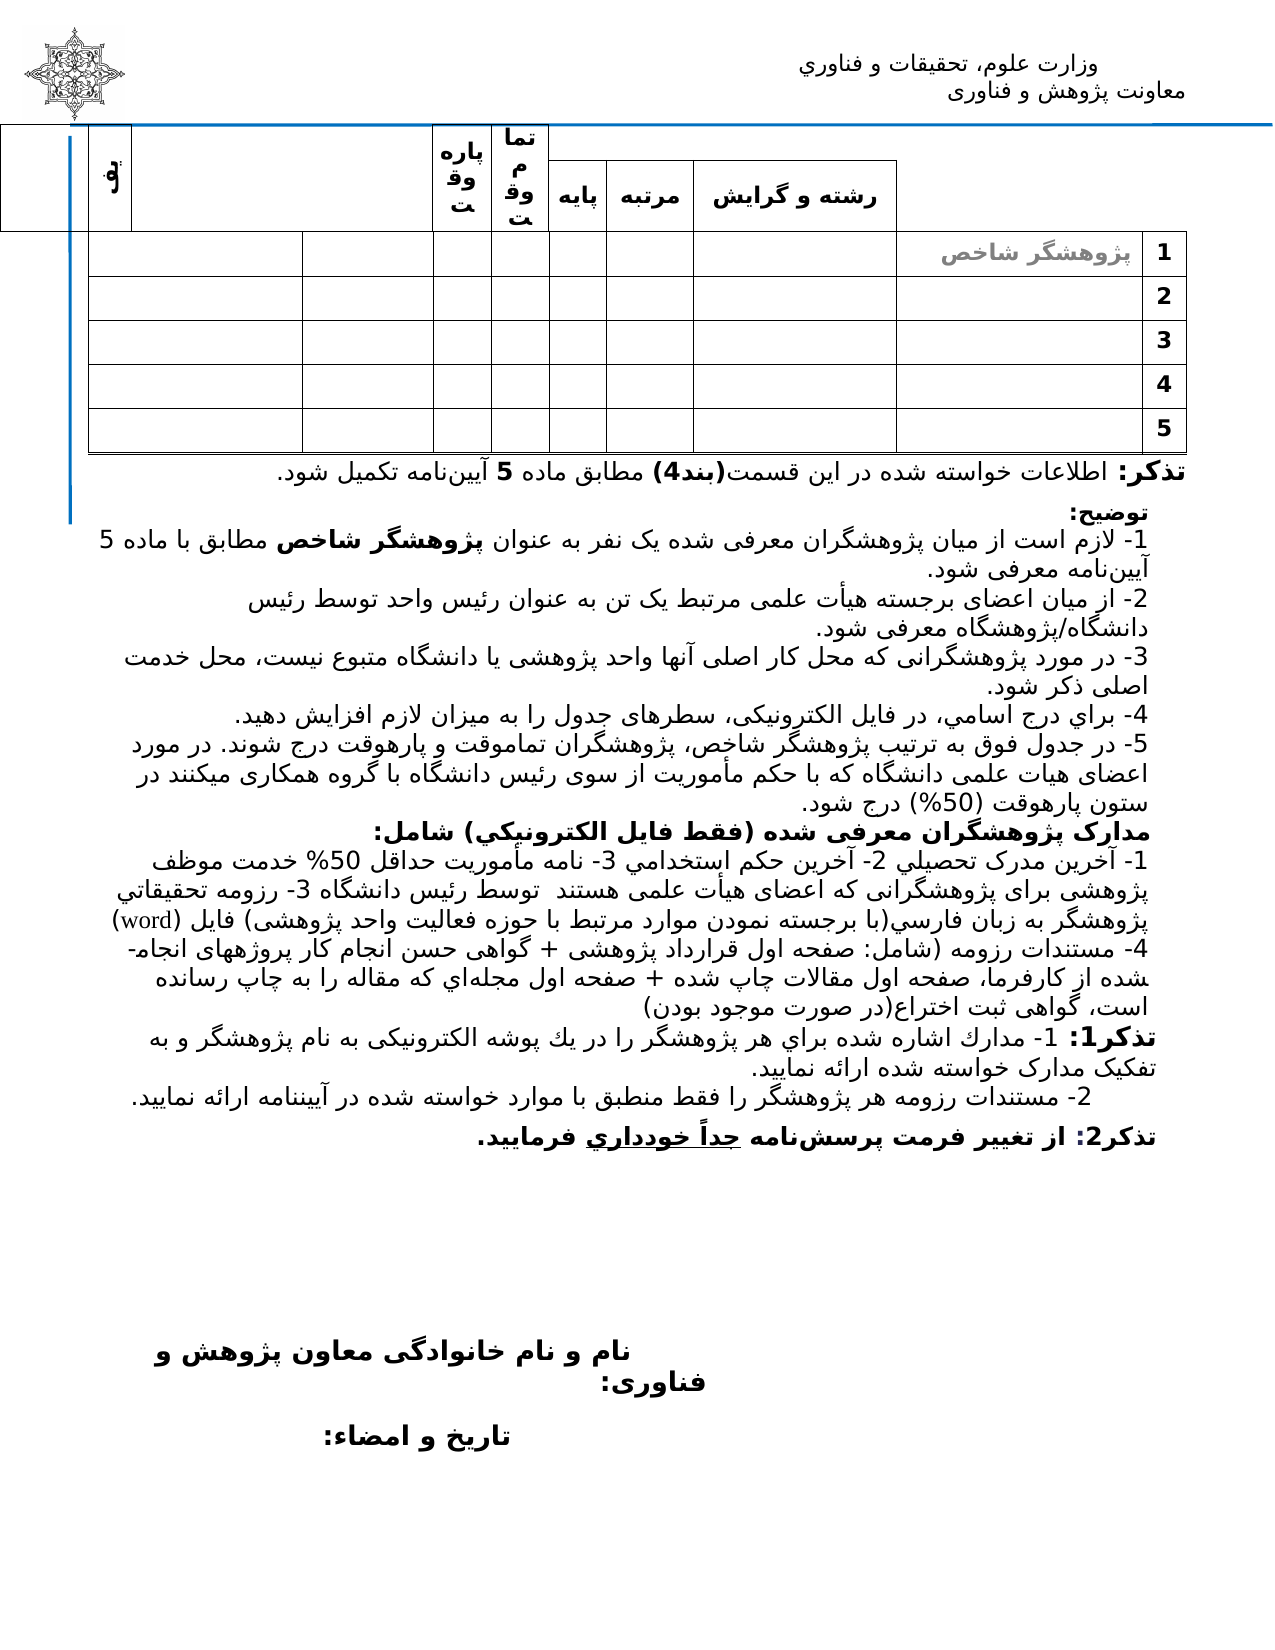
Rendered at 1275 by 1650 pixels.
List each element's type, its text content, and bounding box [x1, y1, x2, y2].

text 1- لازم است از میان پژوهشگران معرفی شده یک نفر به عنوان پژوهشگر شاخص مطابق با ماده 5 آیین‌نامه معرفی شود. [89, 526, 1149, 584]
table_cell [897, 277, 1142, 319]
text نام و نام خانوادگی معاون پژوهش و فناوری: [89, 1335, 707, 1398]
table_cell [897, 321, 1142, 363]
table_cell [303, 365, 433, 408]
table_cell [694, 277, 896, 319]
table_cell [607, 409, 693, 452]
table_cell [89, 409, 302, 452]
table_cell [694, 365, 896, 408]
picture [21, 25, 126, 122]
table_cell 4 [1143, 365, 1186, 408]
table_cell [303, 277, 433, 319]
table_cell [550, 277, 606, 319]
table_cell [694, 409, 896, 452]
table_cell [303, 232, 433, 276]
text 2- مستندات رزومه هر پژوهشگر را فقط منطبق با موارد خواسته شده در آییننامه ارائه نماييد. [89, 1082, 1093, 1111]
table_cell تمام وقت [492, 125, 548, 231]
text توضيح: [89, 499, 1149, 526]
text 5- در جدول فوق به ترتیب پژوهشگر شاخص، پژوهشگران تماموقت و پارهوقت درج شوند. در مورد اعضای هیات علمی دانشگاه که با حکم مأموریت از سوی رئیس دانشگاه با گروه همکاری میکنند در ستون پارهوقت (50%) درج شود. [89, 730, 1149, 817]
table_cell [434, 277, 491, 319]
table_cell [694, 321, 896, 363]
text تذكر1: 1- مدارك اشاره شده براي هر پژوهشگر را در يك پوشه الکترونیکی به نام پژوهشگر و به تفکیک مدارک خواسته شده ارائه نماييد. [89, 1021, 1157, 1082]
table_cell [550, 365, 606, 408]
table_cell [492, 321, 549, 363]
table_cell [89, 277, 302, 319]
table_cell [607, 232, 693, 276]
text 2- از میان اعضای برجسته هیأت علمی مرتبط یک تن به عنوان رئیس واحد توسط رئیس دانشگاه/پژوهشگاه معرفی شود. [89, 584, 1149, 642]
table_cell 2 [1143, 277, 1186, 319]
table_cell 1 [1143, 232, 1186, 276]
table_cell [492, 232, 549, 276]
table_cell [492, 409, 549, 452]
text 4- براي درج اسامي، در فایل الکترونیکی، سطرهای جدول را به میزان لازم افزایش دهید. [89, 701, 1149, 730]
table_cell [607, 321, 693, 363]
table_cell [434, 409, 491, 452]
table_cell [492, 277, 549, 319]
table_cell [303, 409, 433, 452]
table_cell [303, 321, 433, 363]
text تذكر2: از تغيير فرمت پرسش‌نامه جداً خودداري فرماييد. [89, 1120, 1157, 1152]
table_cell 3 [1143, 321, 1186, 363]
table_cell [550, 232, 606, 276]
text مدارک پژوهشگران معرفی شده (فقط فايل الكترونيكي) شامل: [89, 817, 1151, 846]
table_cell [434, 365, 491, 408]
table_cell [550, 321, 606, 363]
table_cell [607, 365, 693, 408]
text 1- آخرين مدرک تحصيلي 2- آخرين حکم استخدامي 3- نامه مأموریت حداقل 50% خدمت موظف پژوهشی برای پژوهشگرانی که اعضای هیأت علمی هستند توسط رئیس دانشگاه 3- رزومه تحقيقاتي پژوهشگر به زبان فارسي(با برجسته نمودن موارد مرتبط با حوزه فعالیت واحد پژوهشی) فایل (word) 4- مستندات رزومه (شامل: صفحه اول قرارداد پژوهشی + گواهی حسن انجام کار پروژههای انجامشده از کارفرما، صفحه اول مقالات چاپ شده + صفحه اول مجله‌اي كه مقاله را به چاپ رسانده است، گواهی ثبت اختراع(در صورت موجود بودن) [89, 846, 1149, 1021]
table_cell رشته و گرایش [694, 161, 896, 231]
table_cell [897, 365, 1142, 408]
text 3- در مورد پژوهشگرانی که محل کار اصلی آنها واحد پژوهشی یا دانشگاه متبوع نیست، محل خدمت اصلی ذکر شود. [89, 642, 1149, 701]
table_cell [694, 232, 896, 276]
table_cell [550, 409, 606, 452]
table_cell [89, 232, 302, 276]
table_header رديف [89, 125, 131, 231]
table_cell مرتبه [607, 161, 693, 231]
table_cell [89, 321, 302, 363]
table_cell [89, 365, 302, 408]
text تاریخ و امضاء: [89, 1420, 557, 1451]
table_cell پایه [549, 161, 606, 231]
table_cell [492, 365, 549, 408]
table_cell [897, 409, 1142, 452]
text تذکر: اطلاعات خواسته شده در این قسمت(بند4) مطابق ماده 5 آیین‌نامه تکمیل شود. [89, 455, 1186, 486]
table_cell [434, 232, 491, 276]
table_cell پژوهشگر شاخص [897, 232, 1142, 276]
table_cell پاره وقت [433, 125, 491, 231]
table_cell [607, 277, 693, 319]
table_cell 5 [1143, 409, 1186, 452]
table_cell [434, 321, 491, 363]
